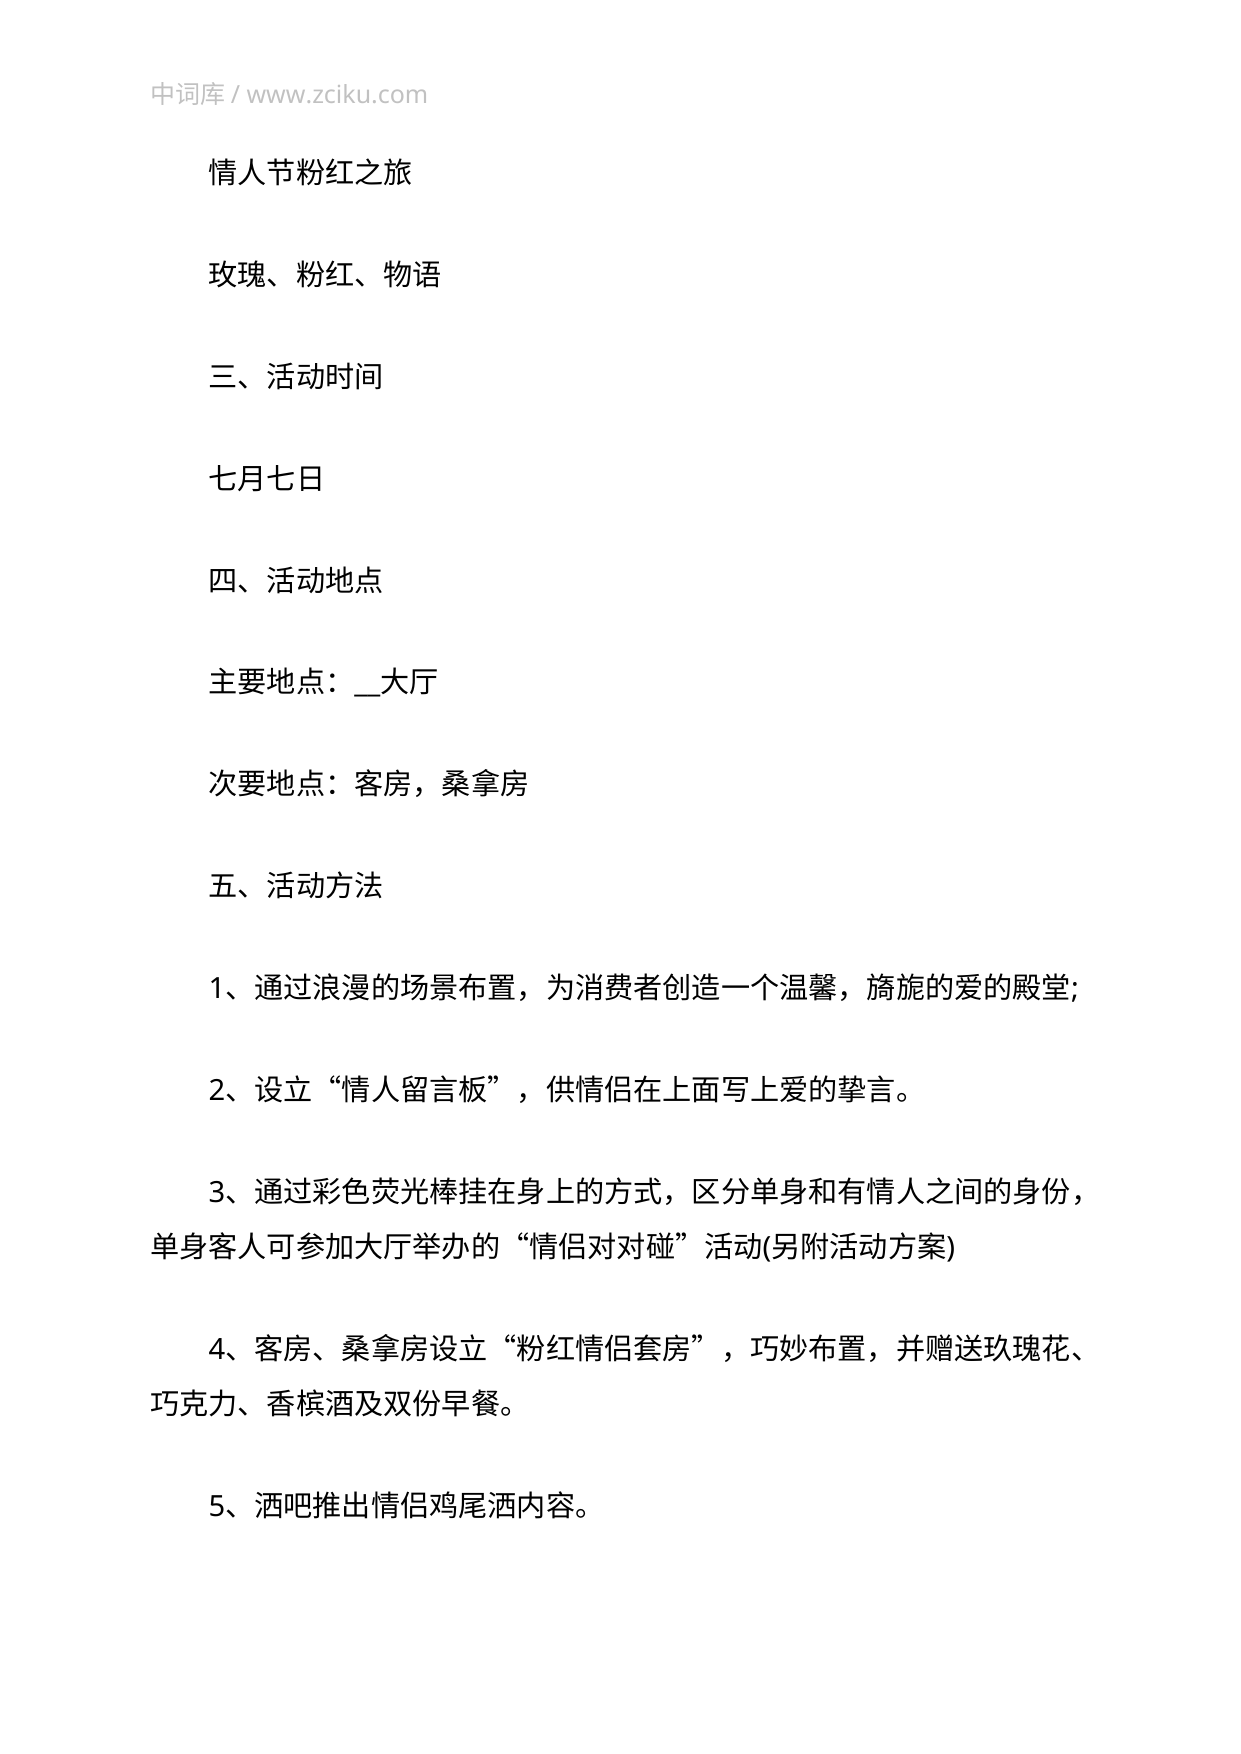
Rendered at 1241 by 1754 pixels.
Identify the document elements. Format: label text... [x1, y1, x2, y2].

text 四、活动地点 [150, 557, 1090, 599]
text 2、设立“情人留言板”，供情侣在上面写上爱的挚言。 [150, 1066, 1090, 1109]
text 七月七日 [150, 455, 1090, 498]
text 情人节粉红之旅 [150, 150, 1090, 192]
text 五、活动方法 [150, 863, 1090, 905]
text 玫瑰、粉红、物语 [150, 252, 1090, 294]
text 3、通过彩色荧光棒挂在身上的方式，区分单身和有情人之间的身份，单身客人可参加大厅举办的“情侣对对碰”活动(另附活动方案) [150, 1168, 1090, 1266]
text 4、客房、桑拿房设立“粉红情侣套房”，巧妙布置，并赠送玖瑰花、巧克力、香槟酒及双份早餐。 [150, 1325, 1090, 1423]
text 三、活动时间 [150, 353, 1090, 396]
text 5、洒吧推出情侣鸡尾洒内容。 [150, 1482, 1090, 1524]
text 次要地点：客房，桑拿房 [150, 761, 1090, 803]
text 1、通过浪漫的场景布置，为消费者创造一个温馨，旖旎的爱的殿堂; [150, 964, 1090, 1007]
text 主要地点：__大厅 [150, 659, 1090, 701]
